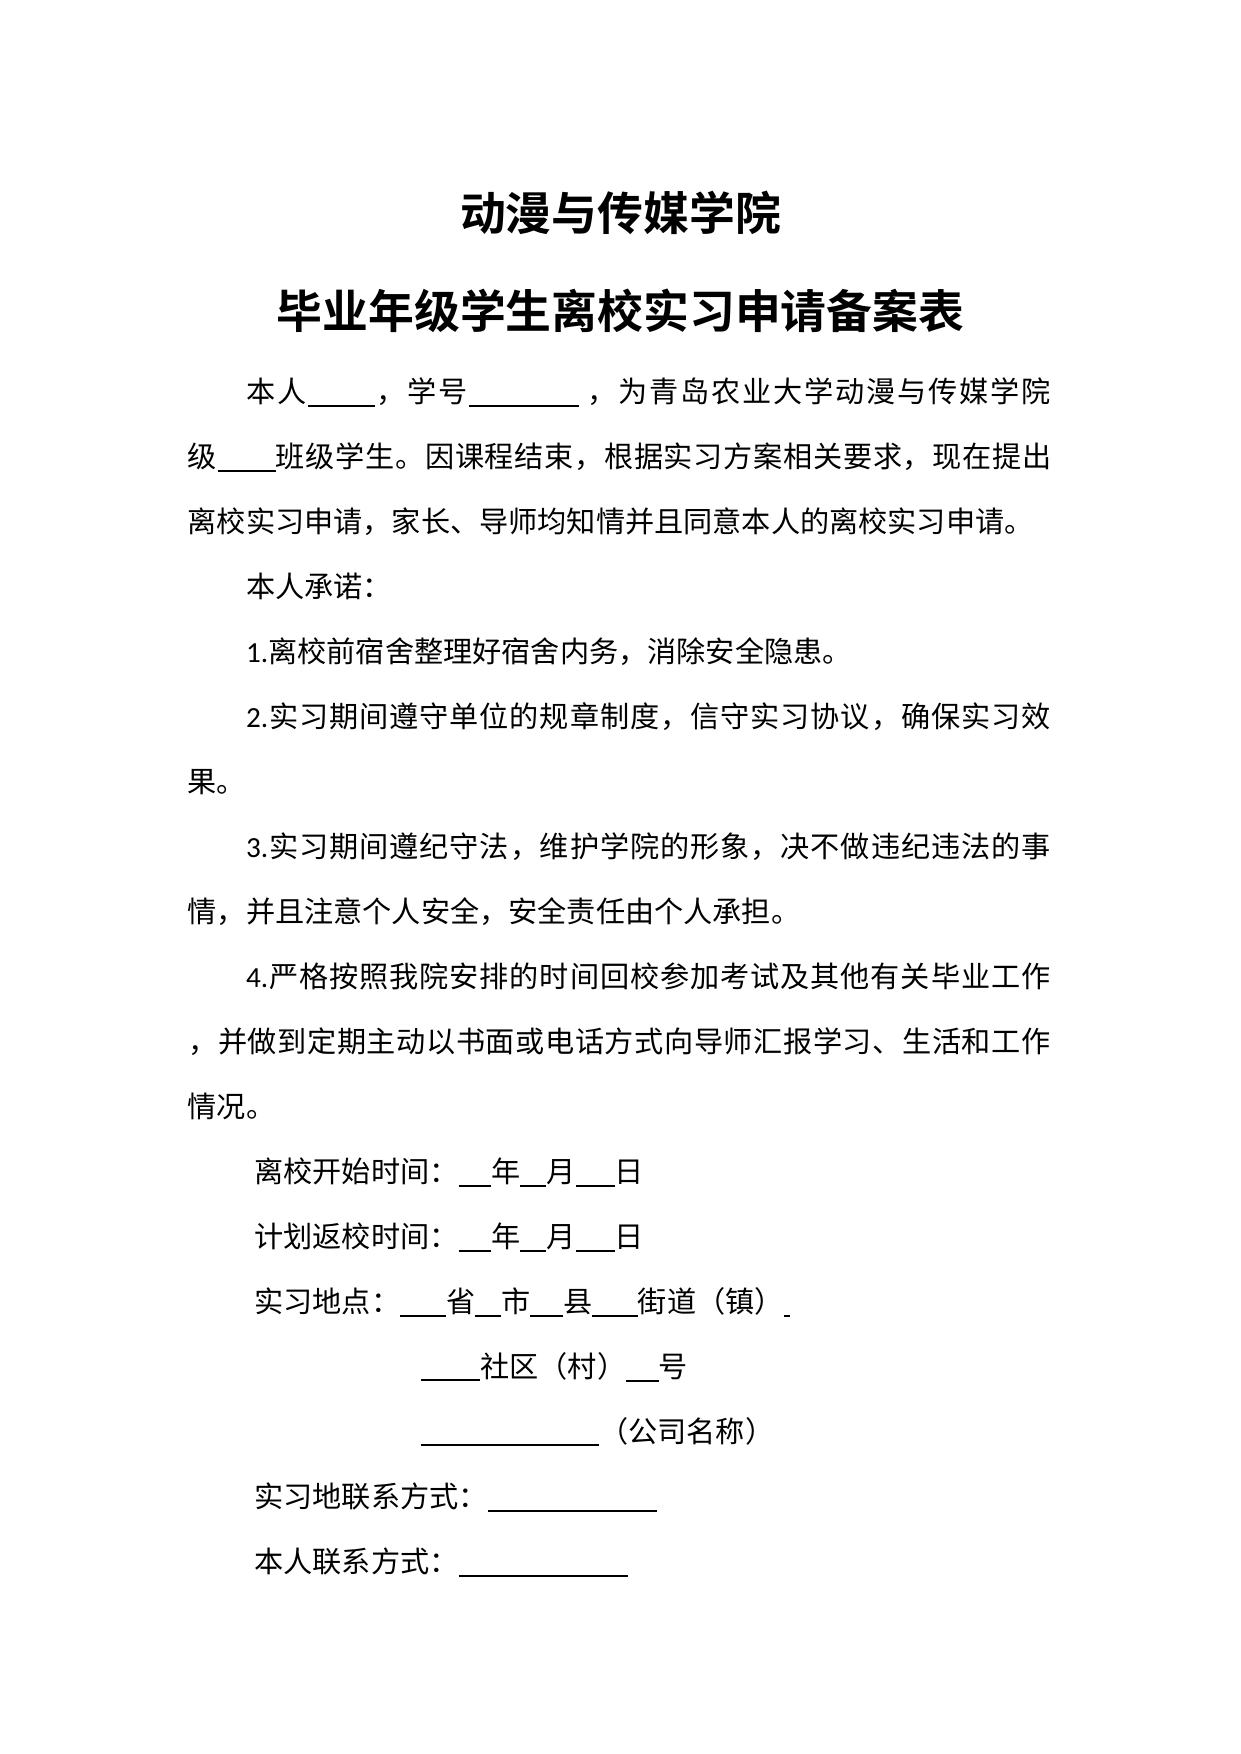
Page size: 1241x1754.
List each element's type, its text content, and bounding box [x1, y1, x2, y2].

text 本人承诺： [187, 552, 1053, 617]
text 计划返校时间： 年 月 日 [187, 1202, 1053, 1267]
text 离校开始时间： 年 月 日 [187, 1137, 1053, 1202]
text 本人 ，学号 ，为青岛农业大学动漫与传媒学院 级 班级学生。因课程结束，根据实习方案相关要求，现在提出离校实习申请，家长、导师均知情并且同意本人的离校实习申请。 [187, 357, 1053, 552]
text 2.‌实习期间遵守单位的规章制度‌，信守实习协议，确保实习效果。 [187, 682, 1053, 812]
text 3.‌实习期间遵纪守法‌，维护学院的形象，决不做违纪违法的事情，并且注意个人安全，安全责任由个人承担。 [187, 812, 1053, 942]
text （公司名称） [421, 1397, 1053, 1462]
subtitle 动漫与传媒学院 [187, 162, 1053, 259]
text 本人联系方式： [254, 1527, 1053, 1592]
text 实习地联系方式： [187, 1462, 1053, 1527]
subtitle 毕业年级学生离校实习申请备案表 [187, 259, 1053, 357]
text 实习地点： 省 市 县 街道（镇） [187, 1267, 1053, 1332]
text 社区（村） 号 [421, 1332, 1053, 1397]
text 4.‌严格按照我院安排的时间回校参加考试及其他有关毕业工作‌，并做到定期主动以书面或电话方式向导师汇报学习、生活和工作情况‌。 [187, 942, 1053, 1137]
list 1.离校前宿舍整理好宿舍内务，消除安全隐患。 [187, 617, 1053, 682]
